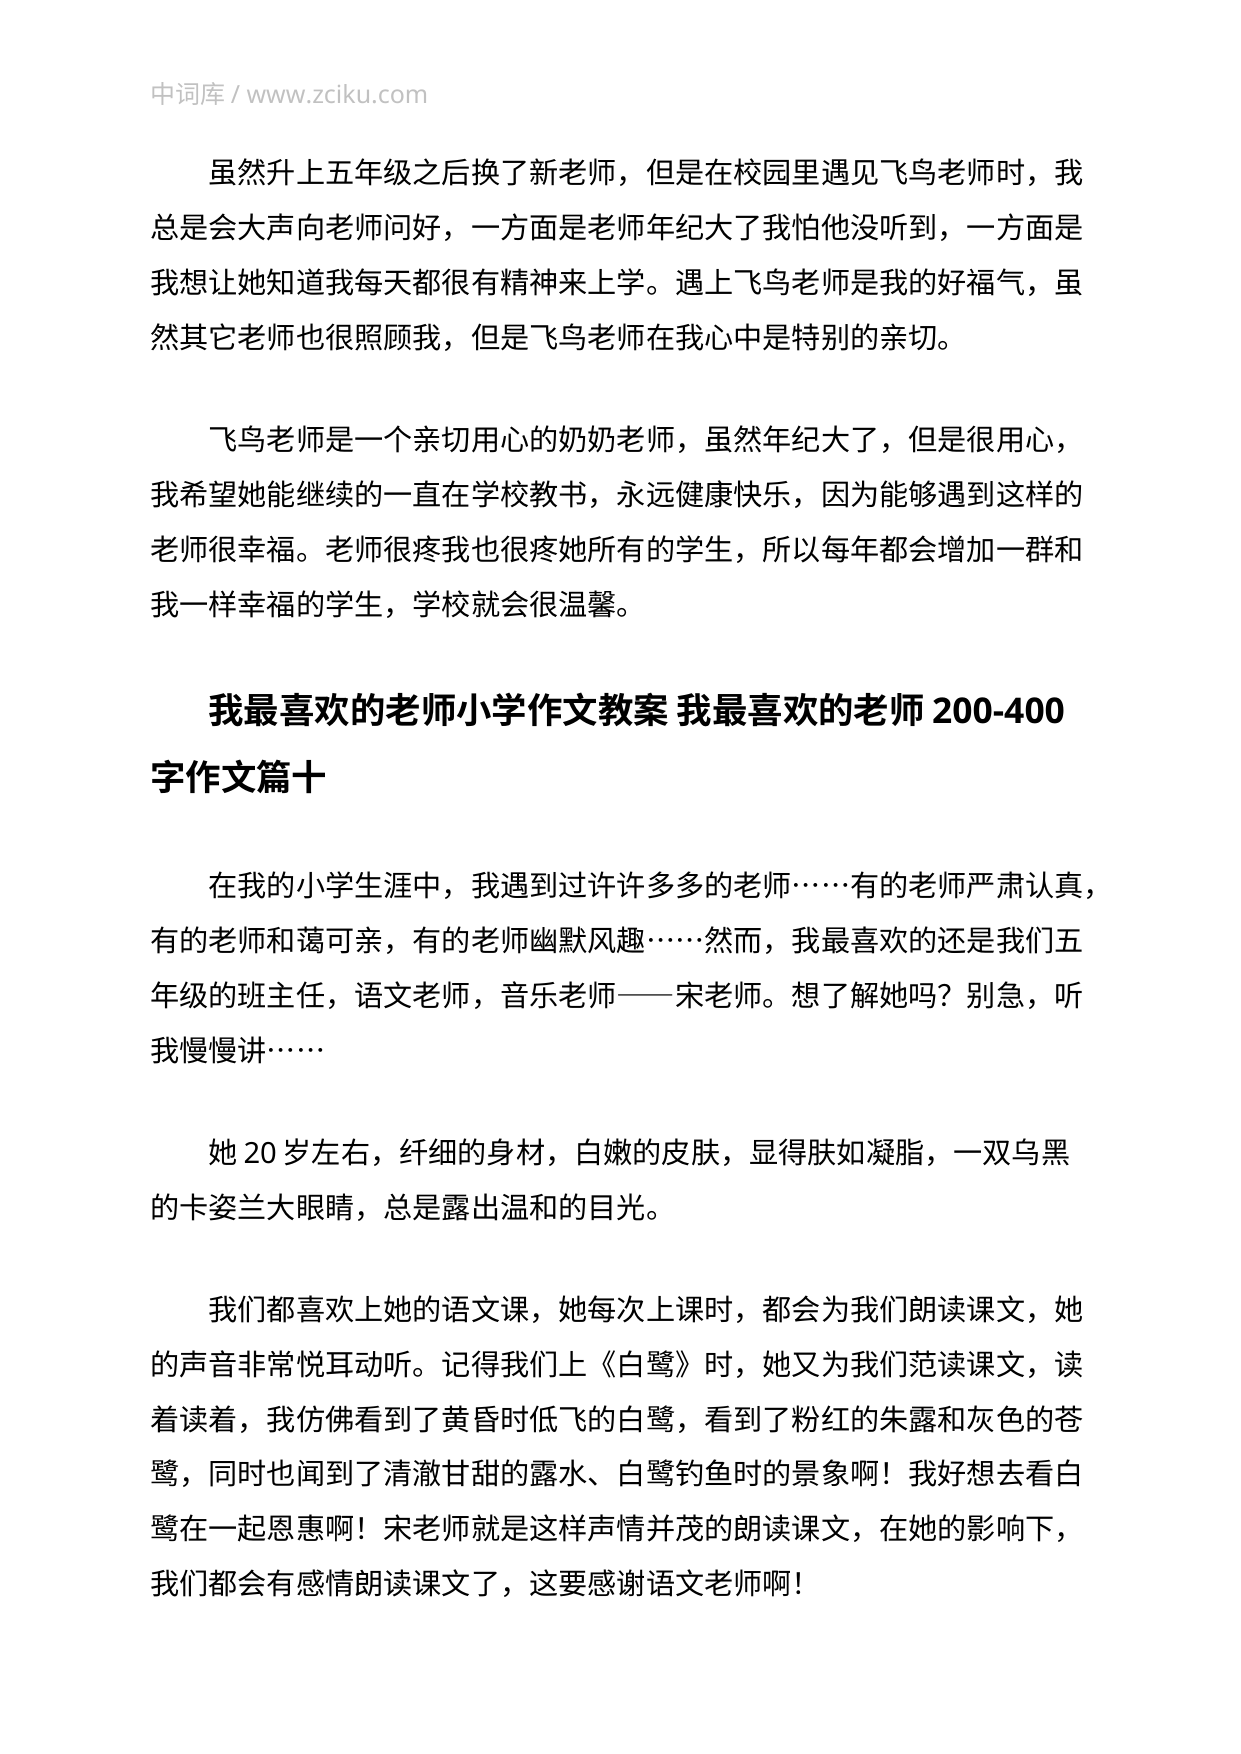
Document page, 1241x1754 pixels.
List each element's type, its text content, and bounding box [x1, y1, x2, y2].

text 在我的小学生涯中，我遇到过许许多多的老师……有的老师严肃认真，有的老师和蔼可亲，有的老师幽默风趣……然而，我最喜欢的还是我们五年级的班主任，语文老师，音乐老师——宋老师。想了解她吗？别急，听我慢慢讲…… [150, 863, 1090, 1070]
text 她20岁左右，纤细的身材，白嫩的皮肤，显得肤如凝脂，一双乌黑的卡姿兰大眼睛，总是露出温和的目光。 [150, 1129, 1090, 1227]
text 虽然升上五年级之后换了新老师，但是在校园里遇见飞鸟老师时，我总是会大声向老师问好，一方面是老师年纪大了我怕他没听到，一方面是我想让她知道我每天都很有精神来上学。遇上飞鸟老师是我的好福气，虽然其它老师也很照顾我，但是飞鸟老师在我心中是特别的亲切。 [150, 150, 1090, 357]
text 飞鸟老师是一个亲切用心的奶奶老师，虽然年纪大了，但是很用心，我希望她能继续的一直在学校教书，永远健康快乐，因为能够遇到这样的老师很幸福。老师很疼我也很疼她所有的学生，所以每年都会增加一群和我一样幸福的学生，学校就会很温馨。 [150, 416, 1090, 623]
text 我们都喜欢上她的语文课，她每次上课时，都会为我们朗读课文，她的声音非常悦耳动听。记得我们上《白鹭》时，她又为我们范读课文，读着读着，我仿佛看到了黄昏时低飞的白鹭，看到了粉红的朱露和灰色的苍鹭，同时也闻到了清澈甘甜的露水、白鹭钓鱼时的景象啊！我好想去看白鹭在一起恩惠啊！宋老师就是这样声情并茂的朗读课文，在她的影响下，我们都会有感情朗读课文了，这要感谢语文老师啊！ [150, 1286, 1090, 1603]
text 我最喜欢的老师小学作文教案 我最喜欢的老师200-400字作文篇十 [150, 683, 1090, 801]
